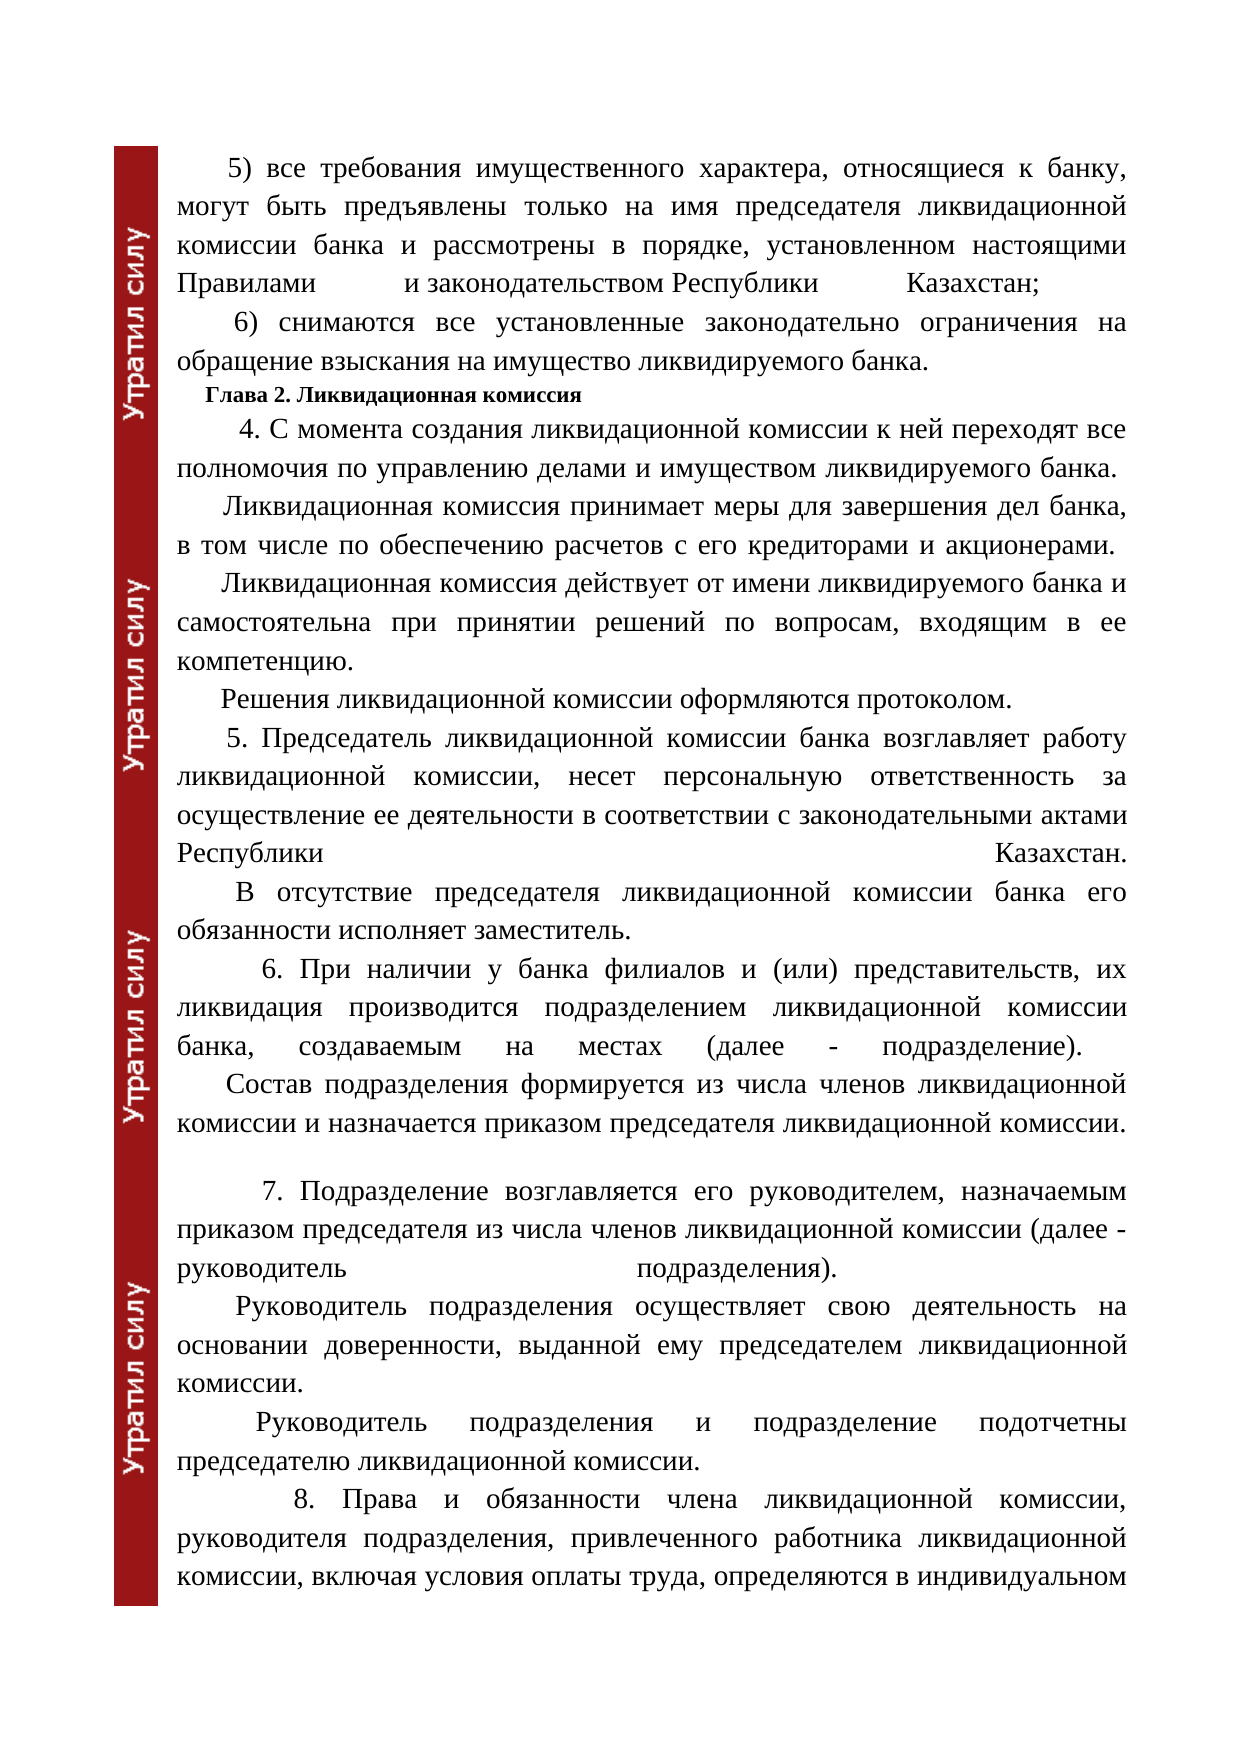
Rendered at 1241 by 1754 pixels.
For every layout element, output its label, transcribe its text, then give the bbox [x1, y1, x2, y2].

picture [114, 715, 158, 720]
text 5. Председатель ликвидационной комиссии банка возглавляет работу ликвидационной комиссии, несет персональную ответственность за осуществление ее деятельности в соответствии с законодательными актами Республики Казахстан. В отсутствие председателя ликвидационной комиссии банка его обязанности исполняет заместитель. [112, 720, 1128, 946]
picture [114, 146, 158, 150]
text 4. С момента создания ликвидационной комиссии к ней переходят все полномочия по управлению делами и имуществом ликвидируемого банка. Ликвидационная комиссия принимает меры для завершения дел банка, в том числе по обеспечению расчетов с его кредиторами и акционерами. Ликвидационная комиссия действует от имени ликвидируемого банка и самостоятельна при принятии решений по вопросам, входящим в ее компетенцию. Решения ликвидационной комиссии оформляются протоколом. [112, 411, 1128, 715]
picture [114, 1592, 158, 1606]
text 7. Подразделение возглавляется его руководителем, назначаемым приказом председателя из числа членов ликвидационной комиссии (далее - руководитель подразделения). Руководитель подразделения осуществляет свою деятельность на основании доверенности, выданной ему председателем ликвидационной комиссии. Руководитель подразделения и подразделение подотчетны председателю ликвидационной комиссии. [112, 1173, 1128, 1476]
picture [114, 1476, 158, 1481]
picture [114, 1169, 158, 1173]
picture [114, 376, 158, 381]
text Глава 2. Ликвидационная комиссия [112, 381, 1128, 408]
picture [114, 946, 158, 951]
text 6. При наличии у банка филиалов и (или) представительств, их ликвидация производится подразделением ликвидационной комиссии банка, создаваемым на местах (далее - подразделение). Состав подразделения формируется из числа членов ликвидационной комиссии и назначается приказом председателя ликвидационной комиссии. [112, 951, 1128, 1169]
